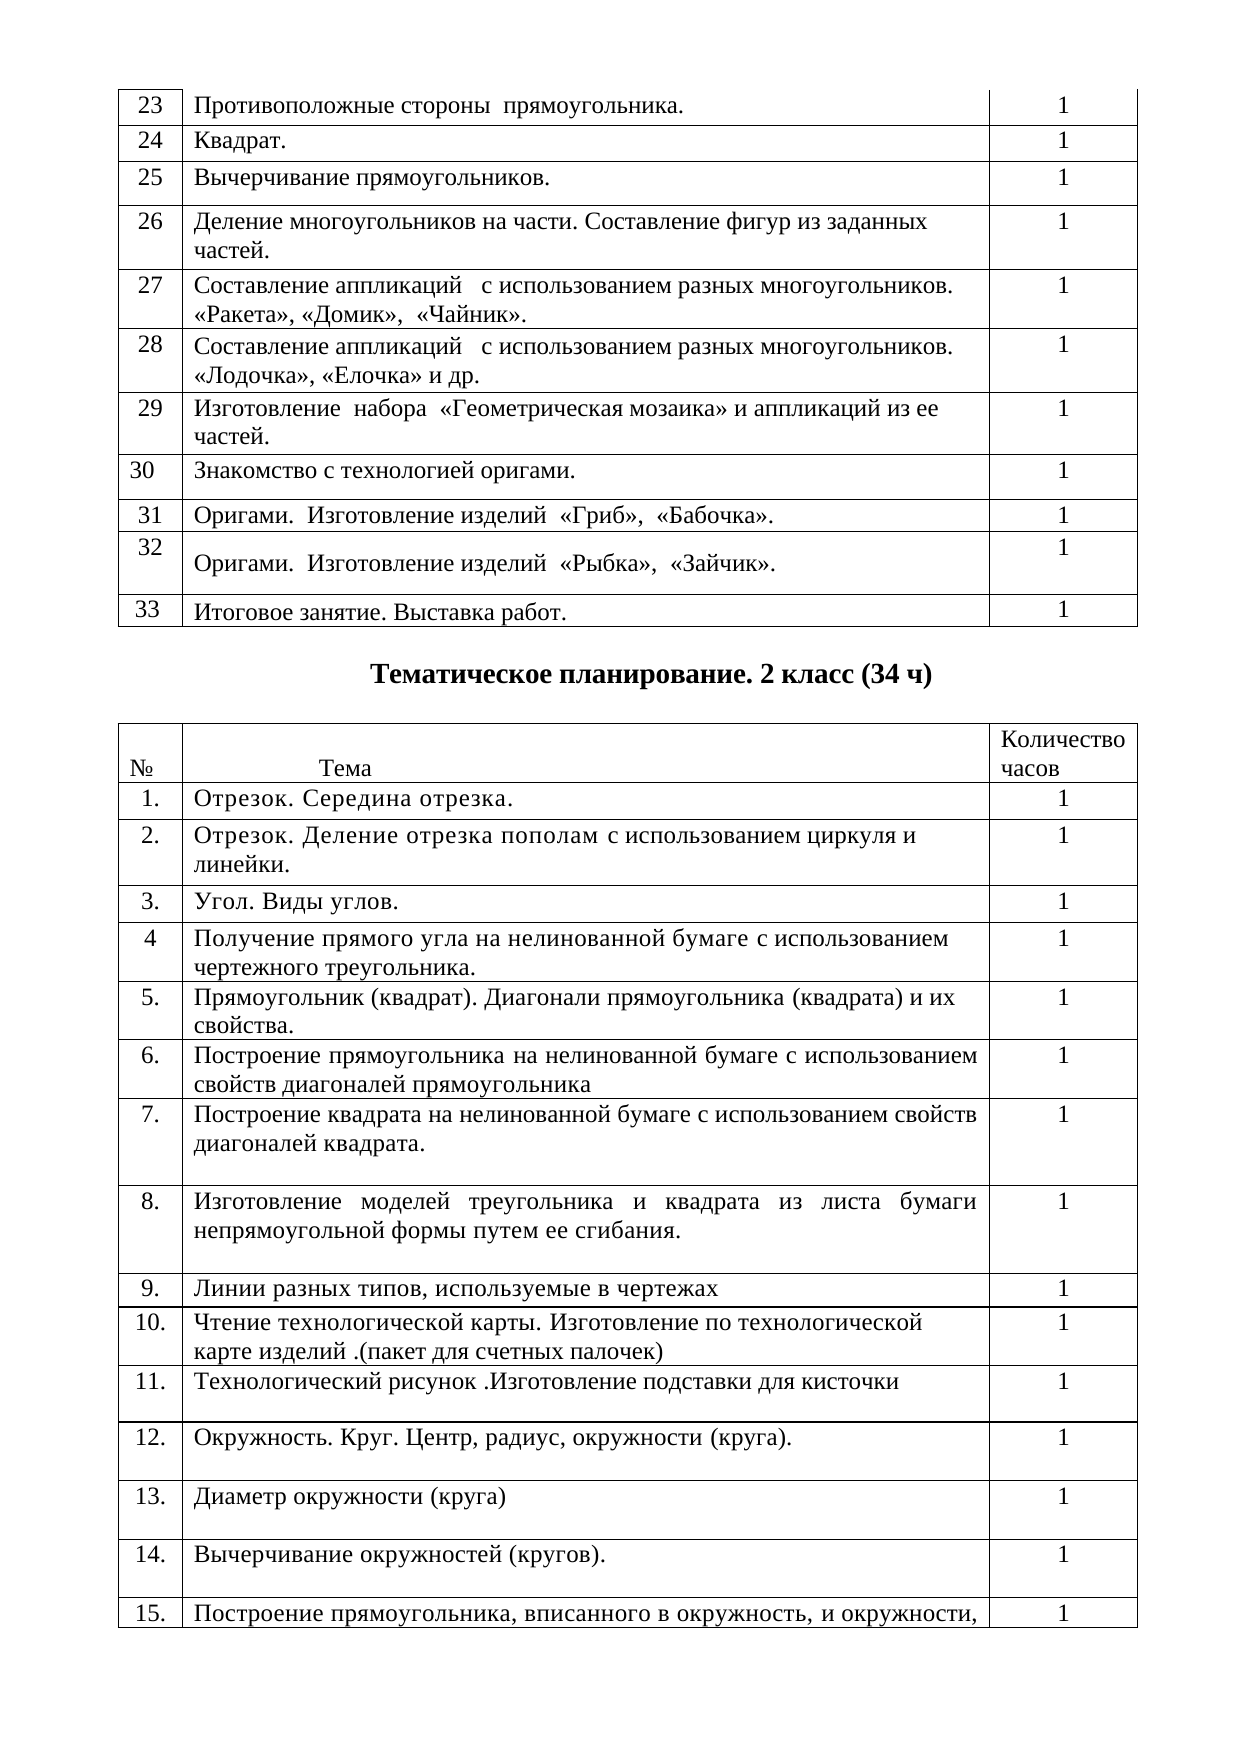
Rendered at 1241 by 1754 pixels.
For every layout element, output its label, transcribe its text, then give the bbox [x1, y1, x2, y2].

table_cell Прямоугольник (квадрат). Диагонали прямоугольника (квадрата) и их свойства. [183, 982, 989, 1039]
table_cell Составление аппликаций с использованием разных многоугольников. «Ракета», «Домик», «Чайник». [183, 270, 989, 328]
table_cell Угол. Виды углов. [183, 886, 989, 922]
table_cell 23 [119, 90, 182, 124]
table_header Количество часов [990, 724, 1137, 782]
table_cell 1 [990, 1366, 1137, 1421]
table_cell 1 [990, 270, 1137, 328]
table_cell 2. [119, 820, 182, 885]
table_cell 12. [119, 1423, 182, 1480]
table_cell 1 [990, 206, 1137, 269]
text Тематическое планирование. 2 класс (34 ч) [150, 656, 1152, 689]
table_cell Знакомство с технологией оригами. [183, 455, 989, 499]
table_cell Оригами. Изготовление изделий «Рыбка», «Зайчик». [183, 532, 989, 593]
table_cell 6. [119, 1040, 182, 1098]
table_cell 1 [990, 1040, 1137, 1098]
table_cell Оригами. Изготовление изделий «Гриб», «Бабочка». [183, 500, 989, 531]
table_cell 10. [119, 1308, 182, 1365]
table_cell 31 [119, 500, 182, 531]
table_cell 28 [119, 329, 182, 392]
table_cell 1 [990, 1308, 1137, 1365]
table_cell 7. [119, 1099, 182, 1185]
table_cell 1 [990, 1186, 1137, 1272]
table_cell 27 [119, 270, 182, 328]
table_cell Отрезок. Середина отрезка. [183, 783, 989, 819]
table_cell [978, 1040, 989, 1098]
table_cell 1 [990, 1274, 1137, 1306]
table_cell 14. [119, 1540, 182, 1597]
table_cell Квадрат. [183, 126, 989, 161]
table_cell 1 [990, 595, 1137, 626]
table_cell 1 [990, 532, 1137, 593]
table_cell Окружность. Круг. Центр, радиус, окружности (круга). [183, 1423, 989, 1480]
table_cell 1 [990, 982, 1137, 1039]
table_cell 5. [119, 982, 182, 1039]
table_cell Изготовление моделей треугольника и квадрата из листа бумаги непрямоугольной формы путем ее сгибания. [183, 1186, 989, 1272]
table_cell 1 [990, 90, 1137, 124]
table_cell Изготовление набора «Геометрическая мозаика» и аппликаций из ее частей. [183, 393, 989, 454]
table_cell 1 [990, 162, 1137, 205]
table_cell 4 [119, 923, 182, 981]
table_cell 1 [990, 1423, 1137, 1480]
table_cell Вычерчивание окружностей (кругов). [183, 1540, 989, 1597]
table_cell Вычерчивание прямоугольников. [183, 162, 989, 205]
table_cell 9. [119, 1274, 182, 1306]
table_cell 32 [119, 532, 182, 593]
table_cell Получение прямого угла на нелинованной бумаге с использованием чертежного треугольника. [183, 923, 989, 981]
table_cell 25 [119, 162, 182, 205]
table_cell 8. [119, 1186, 182, 1272]
table_cell 15. [119, 1598, 182, 1627]
table_cell 1 [990, 1481, 1137, 1538]
table_header № [119, 724, 182, 782]
table_cell Итоговое занятие. Выставка работ. [183, 595, 989, 626]
table_cell 33 [119, 595, 182, 626]
table_cell 1 [990, 1099, 1137, 1185]
table_cell Линии разных типов, используемые в чертежах [183, 1274, 989, 1306]
table_header Тема [183, 724, 989, 782]
table_cell 1 [990, 886, 1137, 922]
table_cell 24 [119, 126, 182, 161]
table_cell 1 [990, 500, 1137, 531]
table_cell Чтение технологической карты. Изготовление по технологической карте изделий .(пакет для счетных палочек) [183, 1308, 989, 1365]
table_cell 1 [990, 455, 1137, 499]
table_cell Противоположные стороны прямоугольника. [183, 90, 989, 124]
table_cell 1 [990, 126, 1137, 161]
table_cell 1 [990, 1540, 1137, 1597]
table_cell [183, 1598, 989, 1627]
table_cell 1 [990, 329, 1137, 392]
table_cell 1 [990, 820, 1137, 885]
table_cell Деление многоугольников на части. Составление фигур из заданных частей. [183, 206, 989, 269]
table_cell 1 [990, 1598, 1137, 1627]
table_cell 1 [990, 393, 1137, 454]
table_cell 1 [990, 783, 1137, 819]
table_cell 11. [119, 1366, 182, 1421]
table_cell 30 [119, 455, 182, 499]
table_cell 1. [119, 783, 182, 819]
table_cell 26 [119, 206, 182, 269]
table_cell Составление аппликаций с использованием разных многоугольников. «Лодочка», «Елочка» и др. [183, 329, 989, 392]
table_cell Построение квадрата на нелинованной бумаге с использованием свойств диагоналей квадрата. [183, 1099, 989, 1185]
table_cell 3. [119, 886, 182, 922]
table_cell Диаметр окружности (круга) [183, 1481, 989, 1538]
table_cell 1 [990, 923, 1137, 981]
table_cell Отрезок. Деление отрезка пополам с использованием циркуля и линейки. [183, 820, 989, 885]
table_cell Технологический рисунок .Изготовление подставки для кисточки [183, 1366, 989, 1421]
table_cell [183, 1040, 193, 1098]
table_cell 13. [119, 1481, 182, 1538]
table_cell 29 [119, 393, 182, 454]
